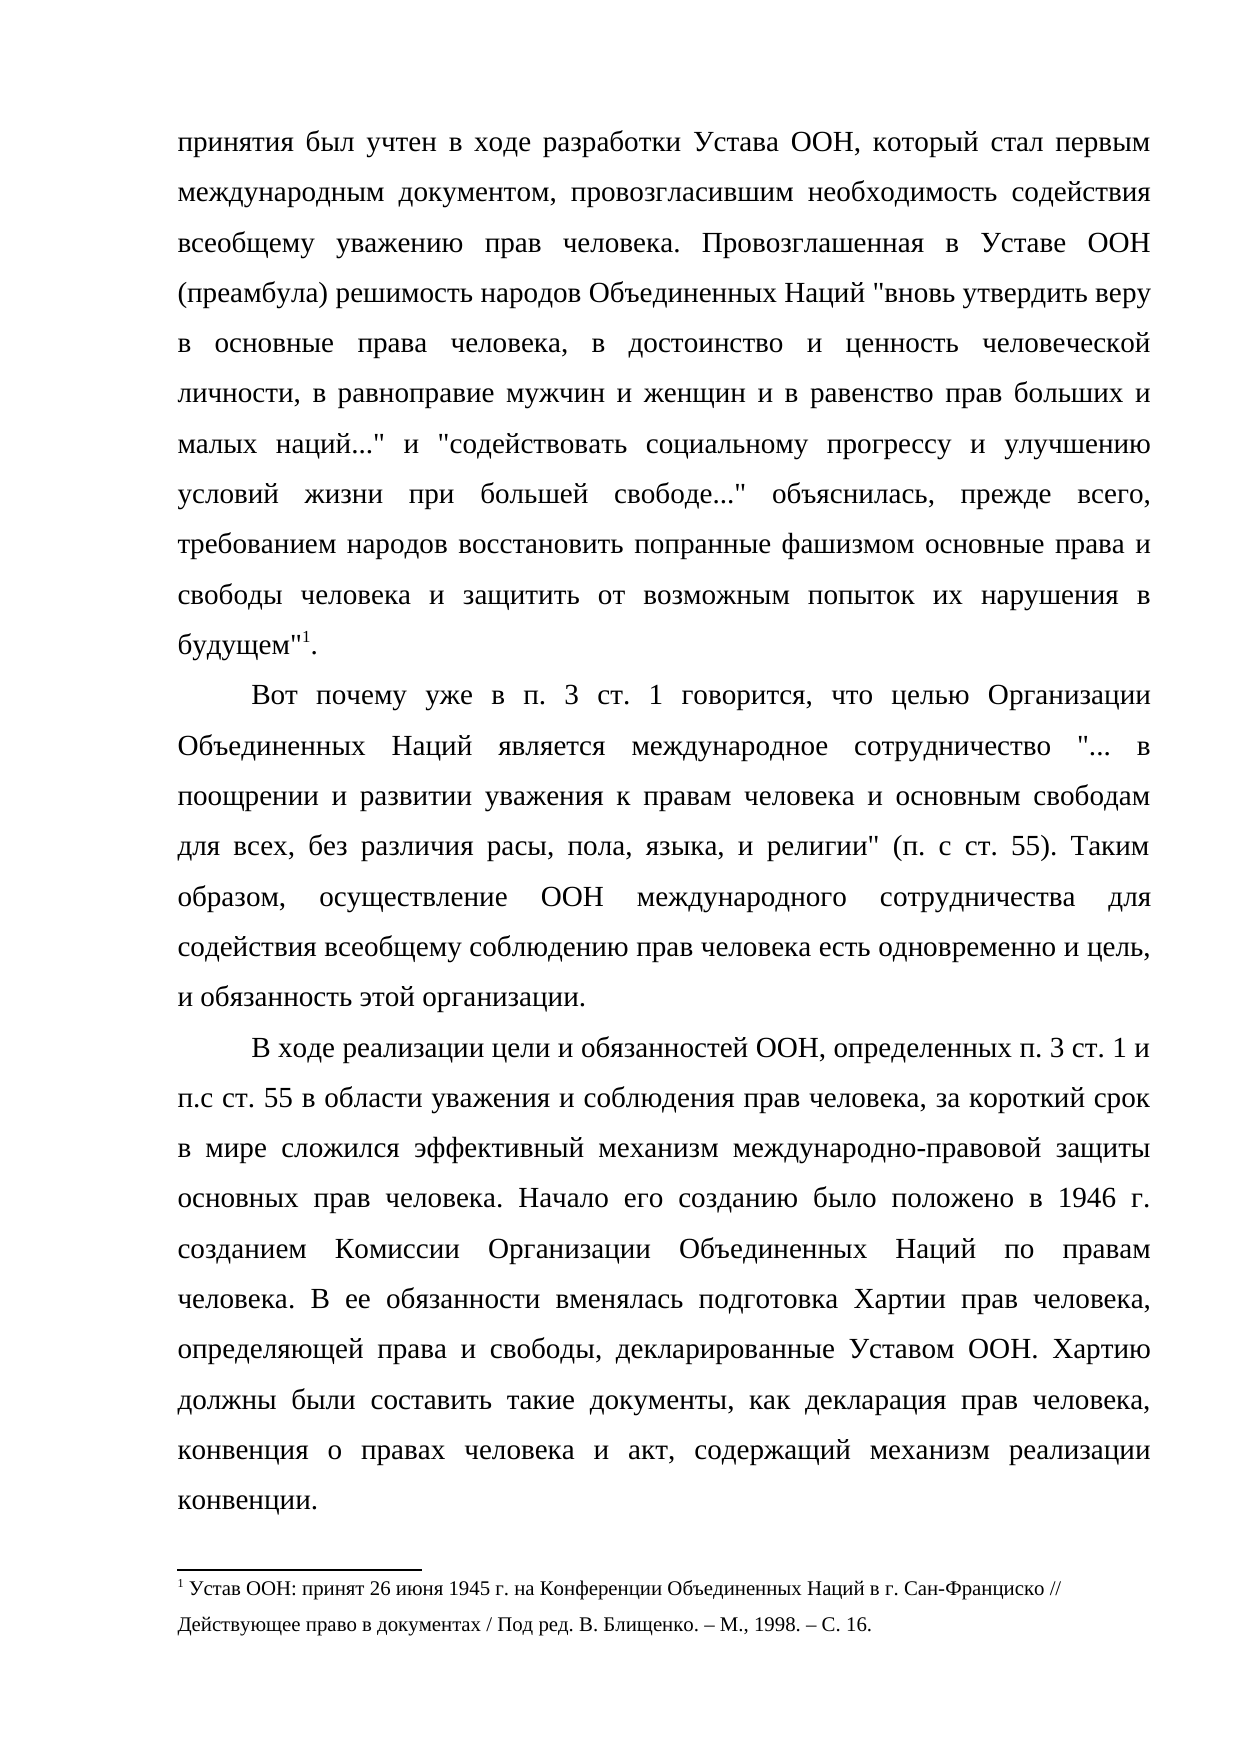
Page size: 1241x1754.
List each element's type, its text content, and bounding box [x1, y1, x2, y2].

text В ходе реализации цели и обязанностей ООН, определенных п. 3 ст. 1 и п.с ст. 55 в области уважения и соблюдения прав человека, за короткий срок в мире сложился эффективный механизм международно-правовой защиты основных прав человека. Начало его созданию было положено в 1946 г. созданием Комиссии Организации Объединенных Наций по правам человека. В ее обязанности вменялась подготовка Хартии прав человека, определяющей права и свободы, декларированные Уставом ООН. Хартию должны были составить такие документы, как декларация прав человека, конвенция о правах человека и акт, содержащий механизм реализации конвенции. [177, 1030, 1152, 1516]
text Вот почему уже в п. 3 ст. 1 говорится, что целью Организации Объединенных Наций является международное сотрудничество "... в поощрении и развитии уважения к правам человека и основным свободам для всех, без различия расы, пола, языка, и религии" (п. с ст. 55). Таким образом, осуществление ООН международного сотрудничества для содействия всеобщему соблюдению прав человека есть одновременно и цель, и обязанность этой организации. [177, 677, 1152, 1013]
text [177, 124, 1152, 661]
